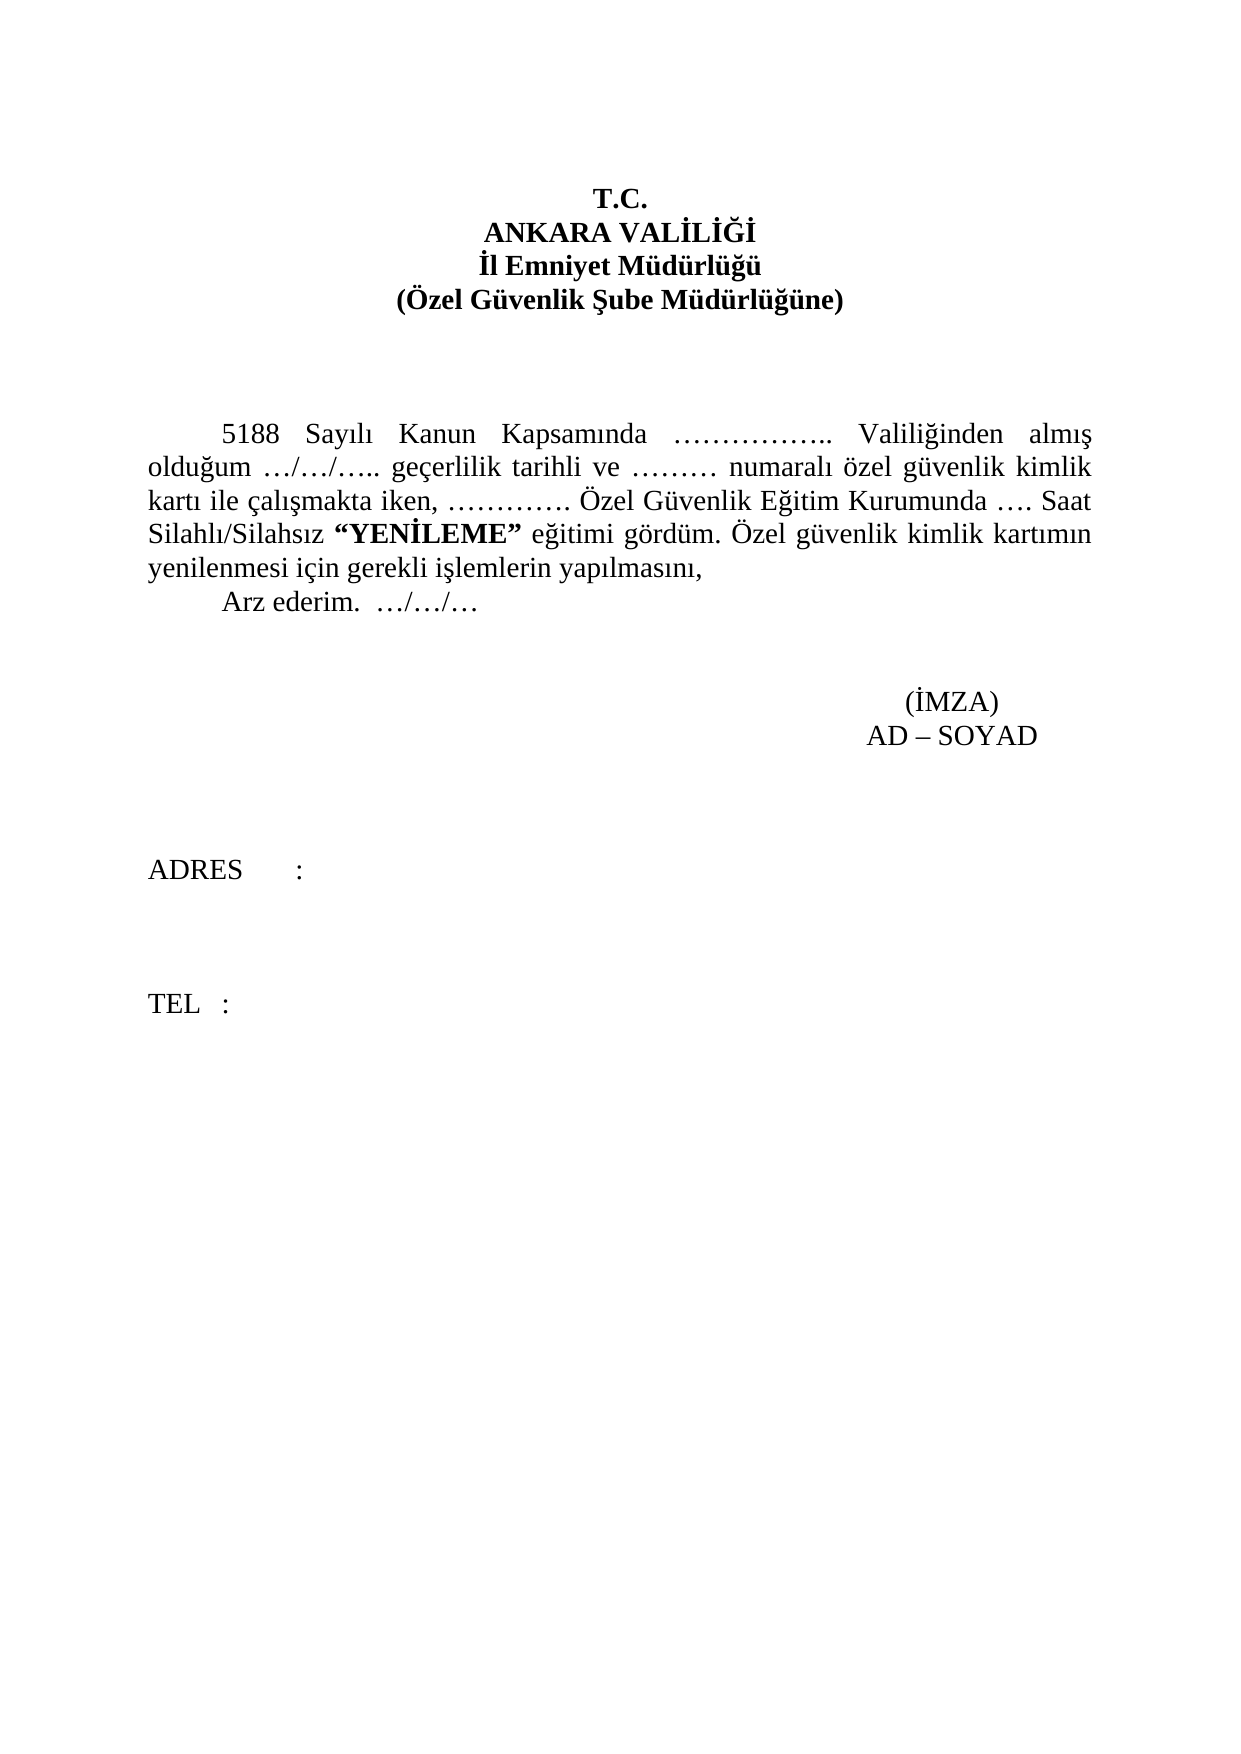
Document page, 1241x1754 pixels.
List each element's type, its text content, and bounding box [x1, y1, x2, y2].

text ANKARA VALİLİĞİ [148, 215, 1093, 248]
text (İMZA) [811, 684, 1093, 718]
text (Özel Güvenlik Şube Müdürlüğüne) [148, 282, 1093, 315]
text AD – SOYAD [811, 718, 1093, 751]
text İl Emniyet Müdürlüğü [148, 248, 1093, 282]
text T.C. [148, 181, 1093, 215]
text Arz ederim. …/…/… [148, 584, 1093, 617]
text TEL : [148, 986, 1093, 1020]
text ADRES : [148, 852, 1093, 886]
text 5188 Sayılı Kanun Kapsamında …………….. Valiliğinden almış olduğum …/…/….. geçerlilik tarihli ve ……… numaralı özel güvenlik kimlik kartı ile çalışmakta iken, …………. Özel Güvenlik Eğitim Kurumunda …. Saat Silahlı/Silahsız “YENİLEME” eğitimi gördüm. Özel güvenlik kimlik kartımın yenilenmesi için gerekli işlemlerin yapılmasını, [148, 416, 1093, 584]
